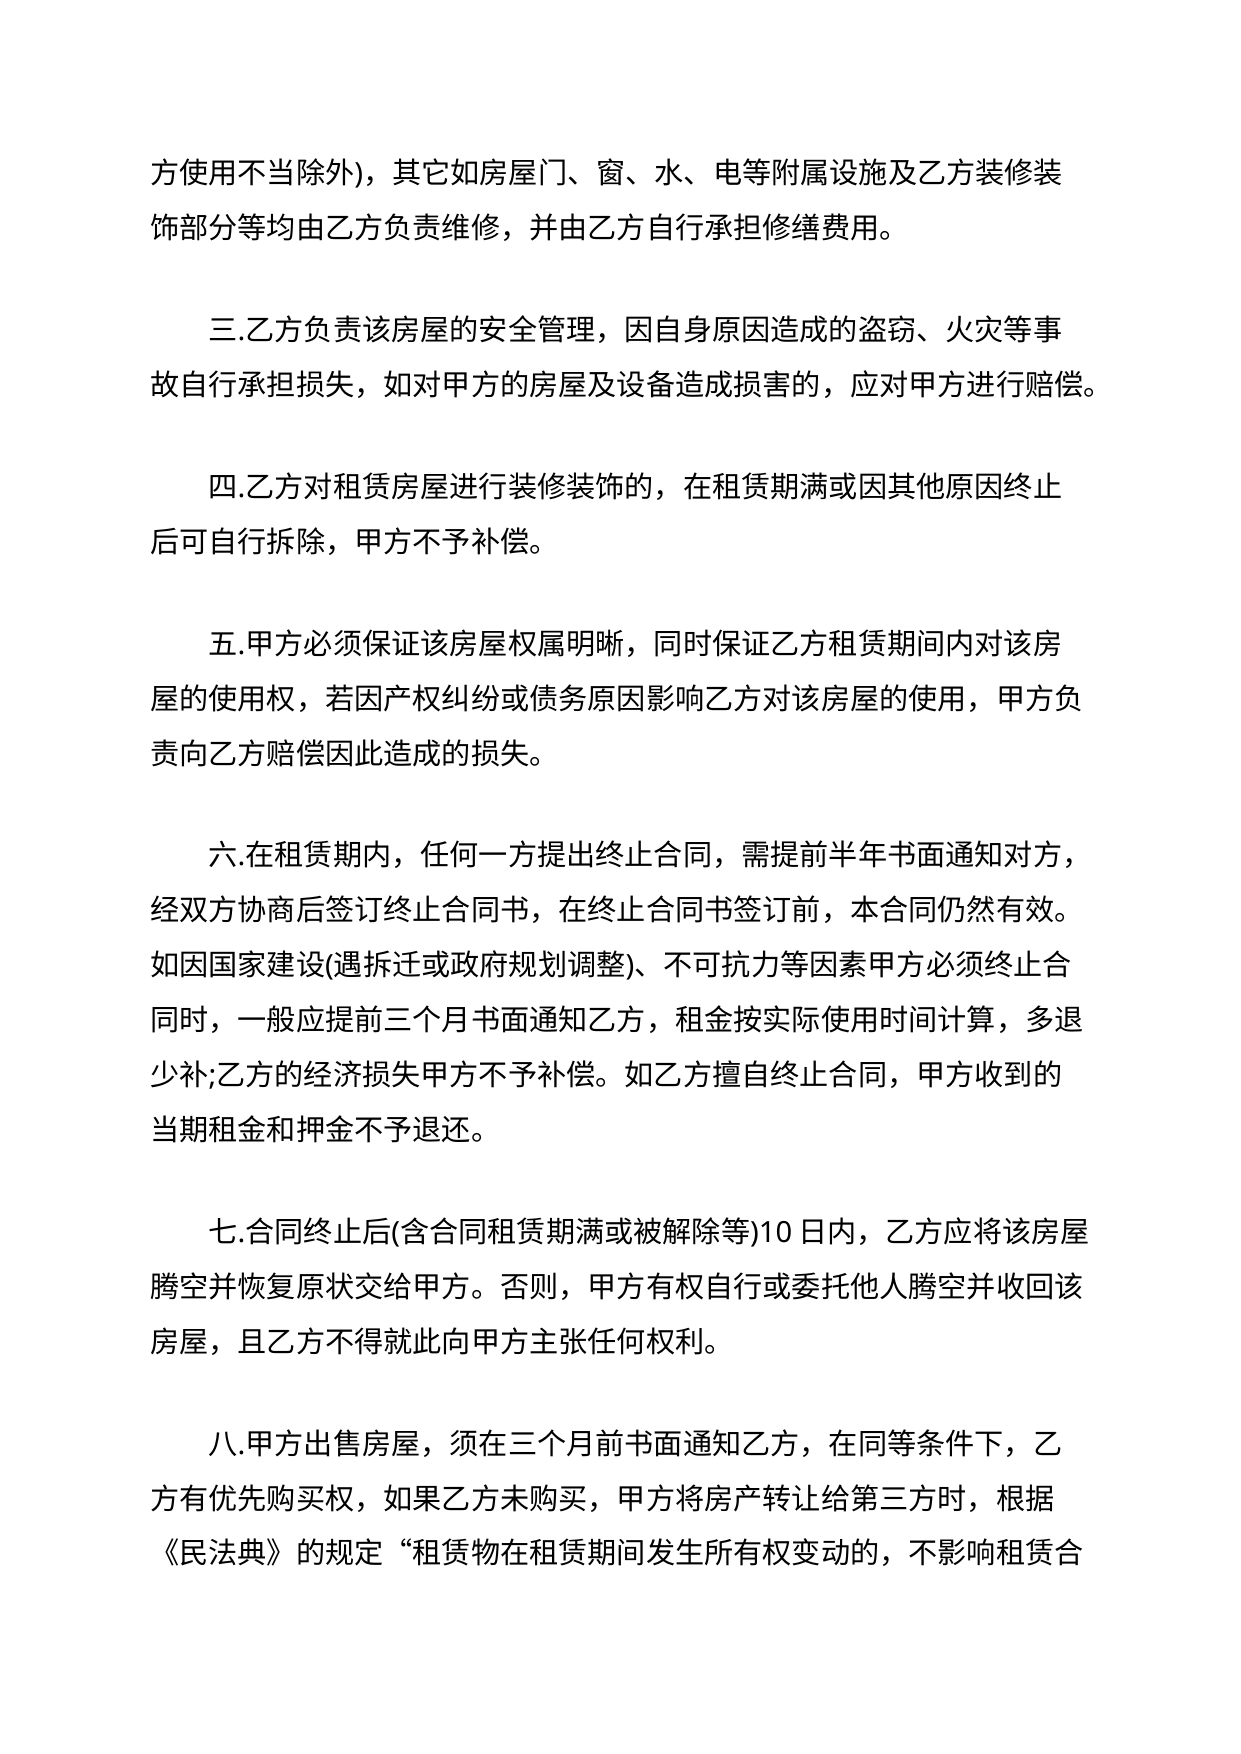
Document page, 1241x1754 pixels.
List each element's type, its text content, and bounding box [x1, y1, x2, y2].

text 四.乙方对租赁房屋进行装修装饰的，在租赁期满或因其他原因终止后可自行拆除，甲方不予补偿。 [150, 463, 1090, 561]
text 七.合同终止后(含合同租赁期满或被解除等)10日内，乙方应将该房屋腾空并恢复原状交给甲方。否则，甲方有权自行或委托他人腾空并收回该房屋，且乙方不得就此向甲方主张任何权利。 [150, 1208, 1090, 1361]
text 三.乙方负责该房屋的安全管理，因自身原因造成的盗窃、火灾等事故自行承担损失，如对甲方的房屋及设备造成损害的，应对甲方进行赔偿。 [150, 307, 1090, 404]
text 六.在租赁期内，任何一方提出终止合同，需提前半年书面通知对方，经双方协商后签订终止合同书，在终止合同书签订前，本合同仍然有效。如因国家建设(遇拆迁或政府规划调整)、不可抗力等因素甲方必须终止合同时，一般应提前三个月书面通知乙方，租金按实际使用时间计算，多退少补;乙方的经济损失甲方不予补偿。如乙方擅自终止合同，甲方收到的当期租金和押金不予退还。 [150, 832, 1090, 1149]
text 五.甲方必须保证该房屋权属明晰，同时保证乙方租赁期间内对该房屋的使用权，若因产权纠纷或债务原因影响乙方对该房屋的使用，甲方负责向乙方赔偿因此造成的损失。 [150, 620, 1090, 772]
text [150, 1420, 1090, 1572]
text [150, 150, 1090, 247]
